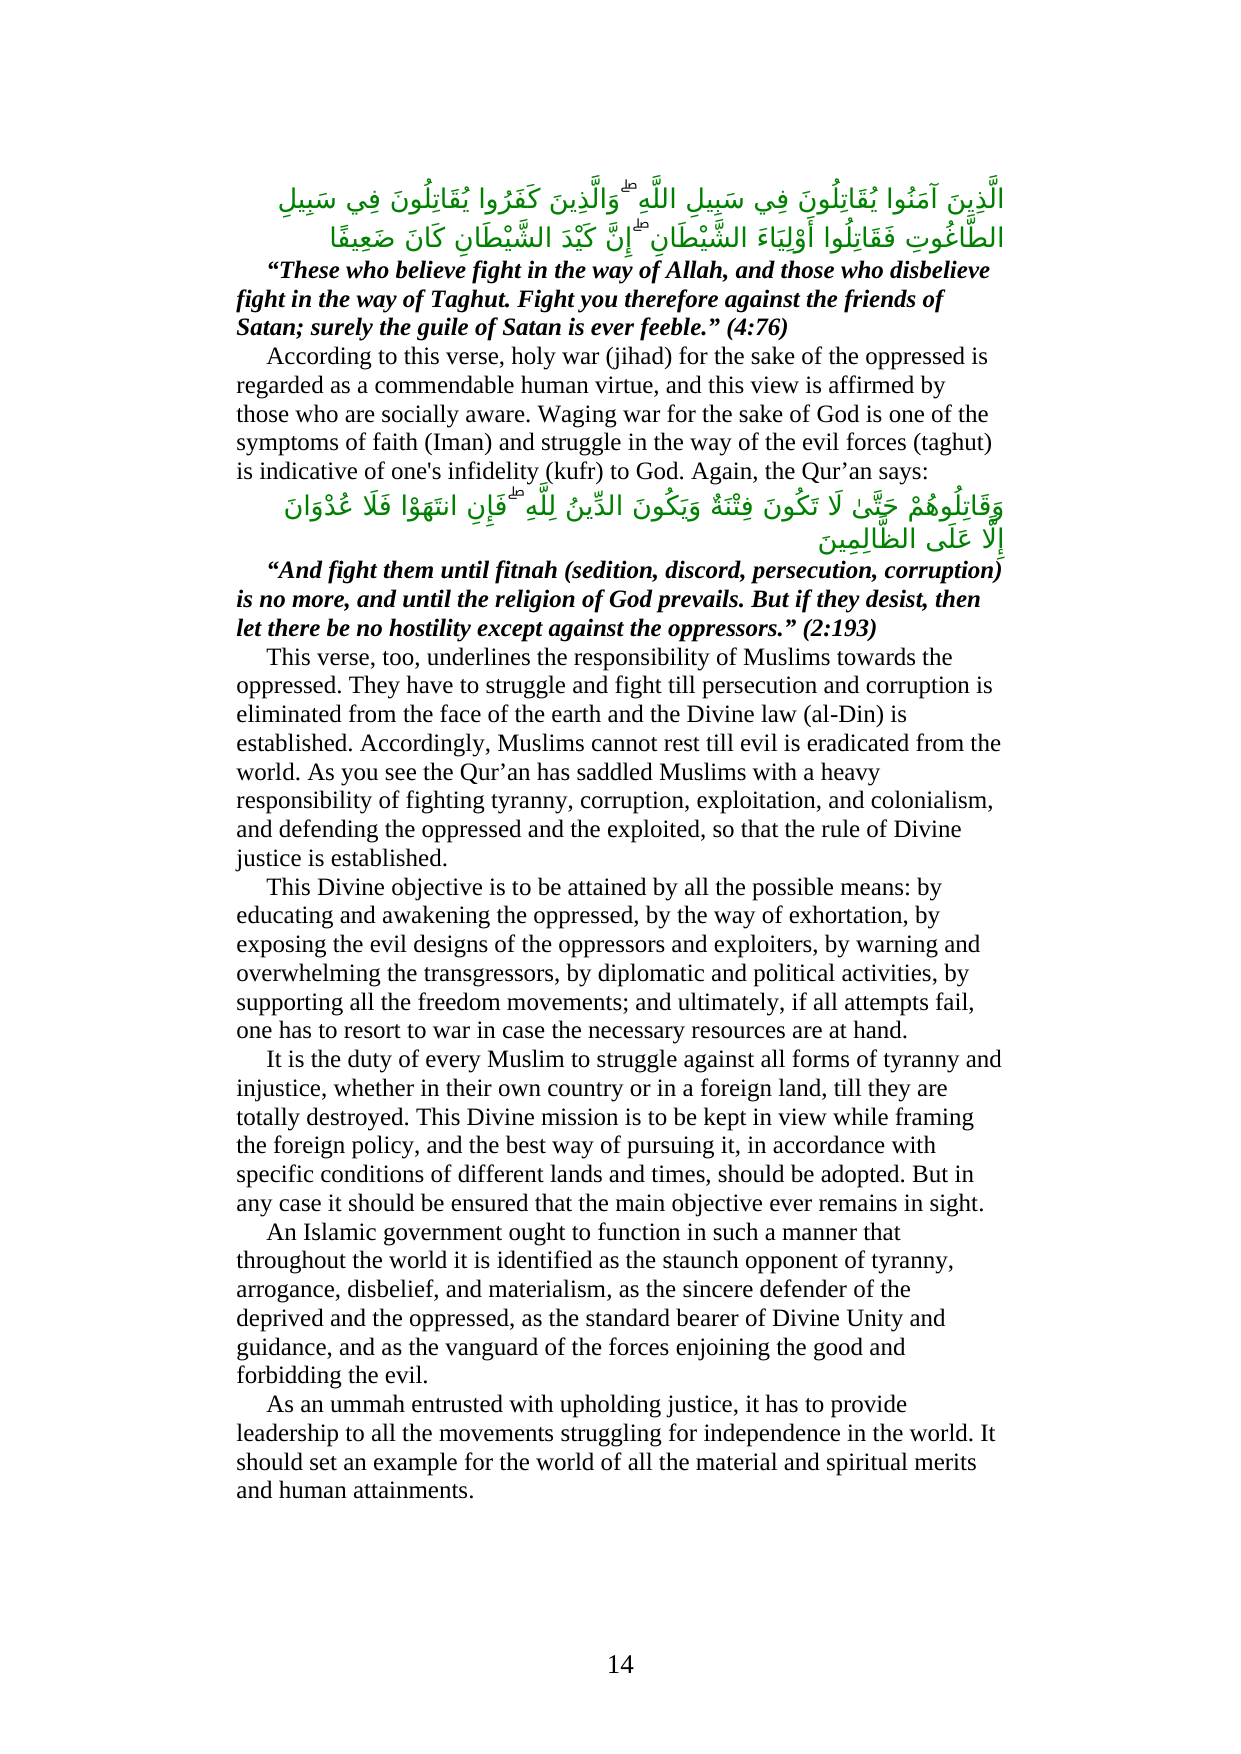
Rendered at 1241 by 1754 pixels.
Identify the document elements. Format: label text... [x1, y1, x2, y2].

text الَّذِينَ آمَنُوا يُقَاتِلُونَ فِي سَبِيلِ اللَّهِ ۖ وَالَّذِينَ كَفَرُوا يُقَاتِلُونَ فِي سَبِيلِ الطَّاغُوتِ فَقَاتِلُوا أَوْلِيَاءَ الشَّيْطَانِ ۖ إِنَّ كَيْدَ الشَّيْطَانِ كَانَ ضَعِيفًا [236, 177, 1004, 255]
text وَقَاتِلُوهُمْ حَتَّىٰ لَا تَكُونَ فِتْنَةٌ وَيَكُونَ الدِّينُ لِلَّهِ ۖ فَإِنِ انتَهَوْا فَلَا عُدْوَانَ إِلَّا عَلَى الظَّالِمِينَ [236, 485, 1004, 555]
text “And fight them until fitnah (sedition, discord, persecution, corruption) is no more, and until the religion of God prevails. But if they desist, then let there be no hostility except against the oppressors.” (2:193) [236, 555, 1004, 642]
text It is the duty of every Muslim to struggle against all forms of tyranny and injustice, whether in their own country or in a foreign land, till they are totally destroyed. This Divine mission is to be kept in view while framing the foreign policy, and the best way of pursuing it, in accordance with specific conditions of different lands and times, should be adopted. But in any case it should be ensured that the main objective ever remains in sight. [236, 1044, 1004, 1217]
text This Divine objective is to be attained by all the possible means: by educating and awakening the oppressed, by the way of exhortation, by exposing the evil designs of the oppressors and exploiters, by warning and overwhelming the transgressors, by diplomatic and political activities, by supporting all the freedom movements; and ultimately, if all attempts fail, one has to resort to war in case the necessary resources are at hand. [236, 872, 1004, 1044]
text As an ummah entrusted with upholding justice, it has to provide leadership to all the movements struggling for independence in the world. It should set an example for the world of all the material and spiritual merits and human attainments. [236, 1389, 1004, 1504]
text According to this verse, holy war (jihad) for the sake of the oppressed is regarded as a commendable human virtue, and this view is affirmed by those who are socially aware. Waging war for the sake of God is one of the symptoms of faith (Iman) and struggle in the way of the evil forces (taghut) is indicative of one's infidelity (kufr) to God. Again, the Qur’an says: [236, 341, 1004, 485]
text “These who believe fight in the way of Allah, and those who disbelieve fight in the way of Taghut. Fight you therefore against the friends of Satan; surely the guile of Satan is ever feeble.” (4:76) [236, 255, 1004, 341]
text This verse, too, underlines the responsibility of Muslims towards the oppressed. They have to struggle and fight till persecution and corruption is eliminated from the face of the earth and the Divine law (al‑Din) is established. Accordingly, Muslims cannot rest till evil is eradicated from the world. As you see the Qur’an has saddled Muslims with a heavy responsibility of fighting tyranny, corruption, exploitation, and colonialism, and defending the oppressed and the exploited, so that the rule of Divine justice is established. [236, 642, 1004, 872]
text An Islamic government ought to function in such a manner that throughout the world it is identified as the staunch opponent of tyranny, arrogance, disbelief, and materialism, as the sincere defender of the deprived and the oppressed, as the standard bearer of Divine Unity and guidance, and as the vanguard of the forces enjoining the good and forbidding the evil. [236, 1217, 1004, 1389]
